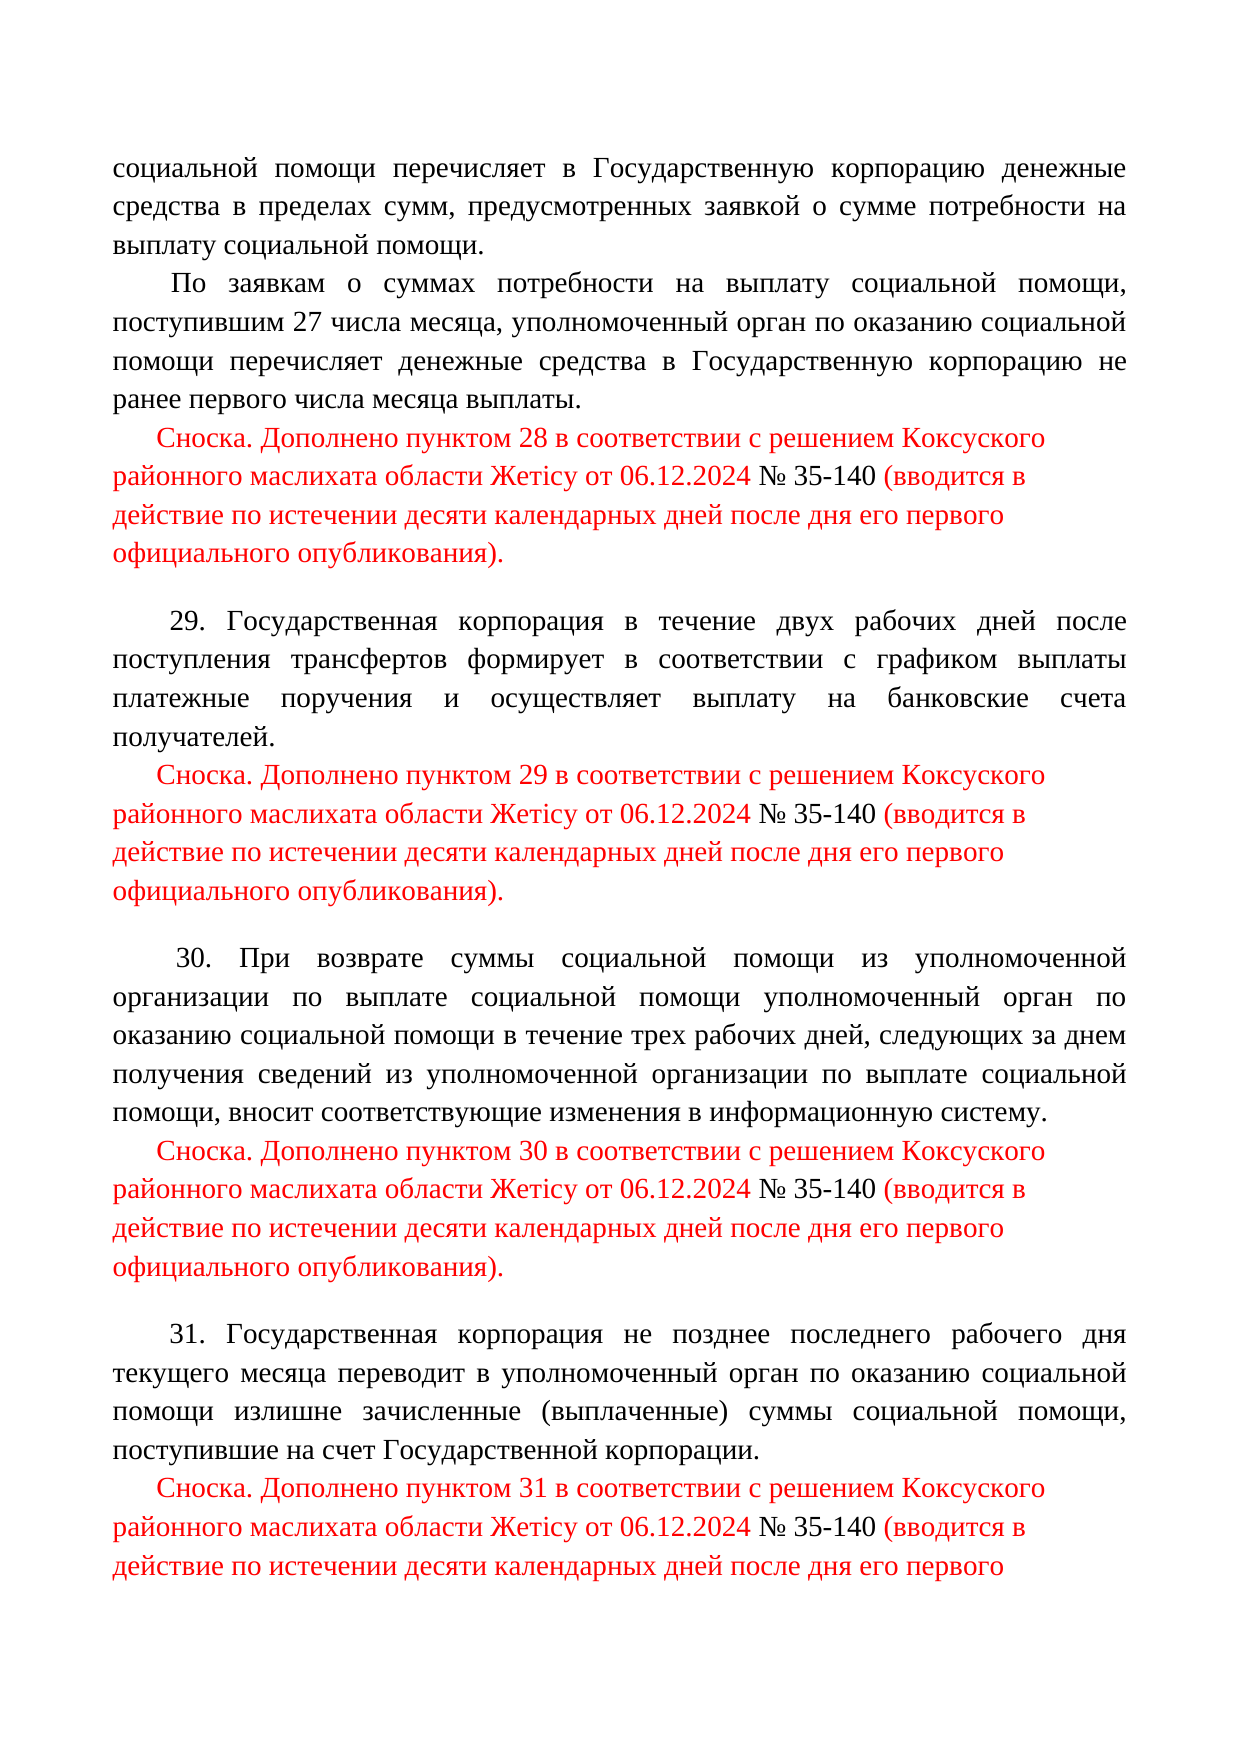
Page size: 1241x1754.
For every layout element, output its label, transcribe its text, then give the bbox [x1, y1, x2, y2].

text Сноска. Дополнено пунктом 30 в соответствии с решением Коксуского районного маслихата области Жетісу от 06.12.2024 № 35-140 (вводится в действие по истечении десяти календарных дней после дня его первого официального опубликования). [112, 1133, 1128, 1312]
text 31. Государственная корпорация не позднее последнего рабочего дня текущего месяца переводит в уполномоченный орган по оказанию социальной помощи излишне зачисленные (выплаченные) суммы социальной помощи, поступившие на счет Государственной корпорации. [112, 1316, 1128, 1466]
text По заявкам о суммах потребности на выплату социальной помощи, поступившим 27 числа месяца, уполномоченный орган по оказанию социальной помощи перечисляет денежные средства в Государственную корпорацию не ранее первого числа месяца выплаты. [112, 266, 1128, 415]
text 29. Государственная корпорация в течение двух рабочих дней после поступления трансфертов формирует в соответствии с графиком выплаты платежные поручения и осуществляет выплату на банковские счета получателей. [112, 603, 1128, 752]
text 30. При возврате суммы социальной помощи из уполномоченной организации по выплате социальной помощи уполномоченный орган по оказанию социальной помощи в течение трех рабочих дней, следующих за днем получения сведений из уполномоченной организации по выплате социальной помощи, вносит соответствующие изменения в информационную систему. [112, 940, 1128, 1128]
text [112, 1471, 1128, 1581]
text Сноска. Дополнено пунктом 28 в соответствии с решением Коксуского районного маслихата области Жетісу от 06.12.2024 № 35-140 (вводится в действие по истечении десяти календарных дней после дня его первого официального опубликования). [112, 420, 1128, 599]
text Сноска. Дополнено пунктом 29 в соответствии с решением Коксуского районного маслихата области Жетісу от 06.12.2024 № 35-140 (вводится в действие по истечении десяти календарных дней после дня его первого официального опубликования). [112, 757, 1128, 937]
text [112, 150, 1128, 261]
